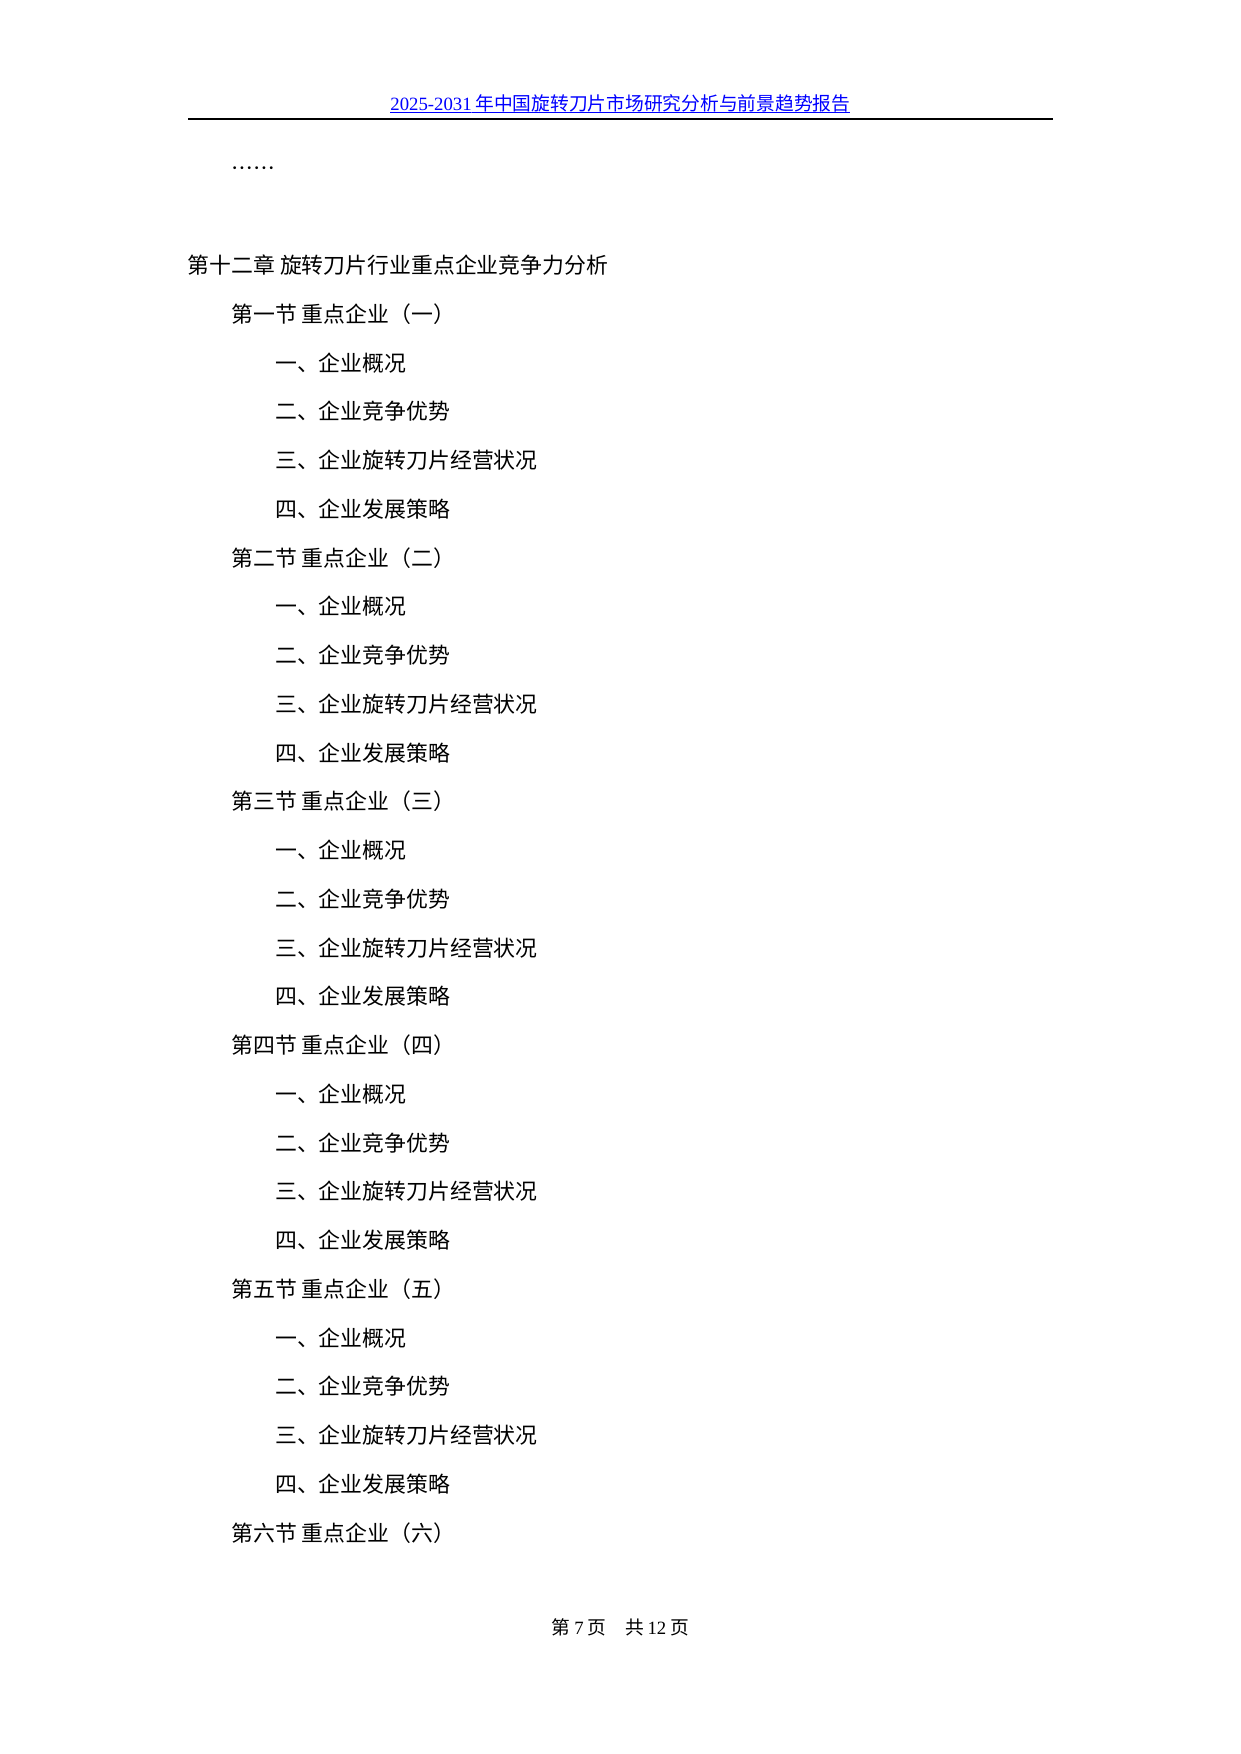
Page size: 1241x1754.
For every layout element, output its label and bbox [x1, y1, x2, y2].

text [187, 150, 1053, 1548]
